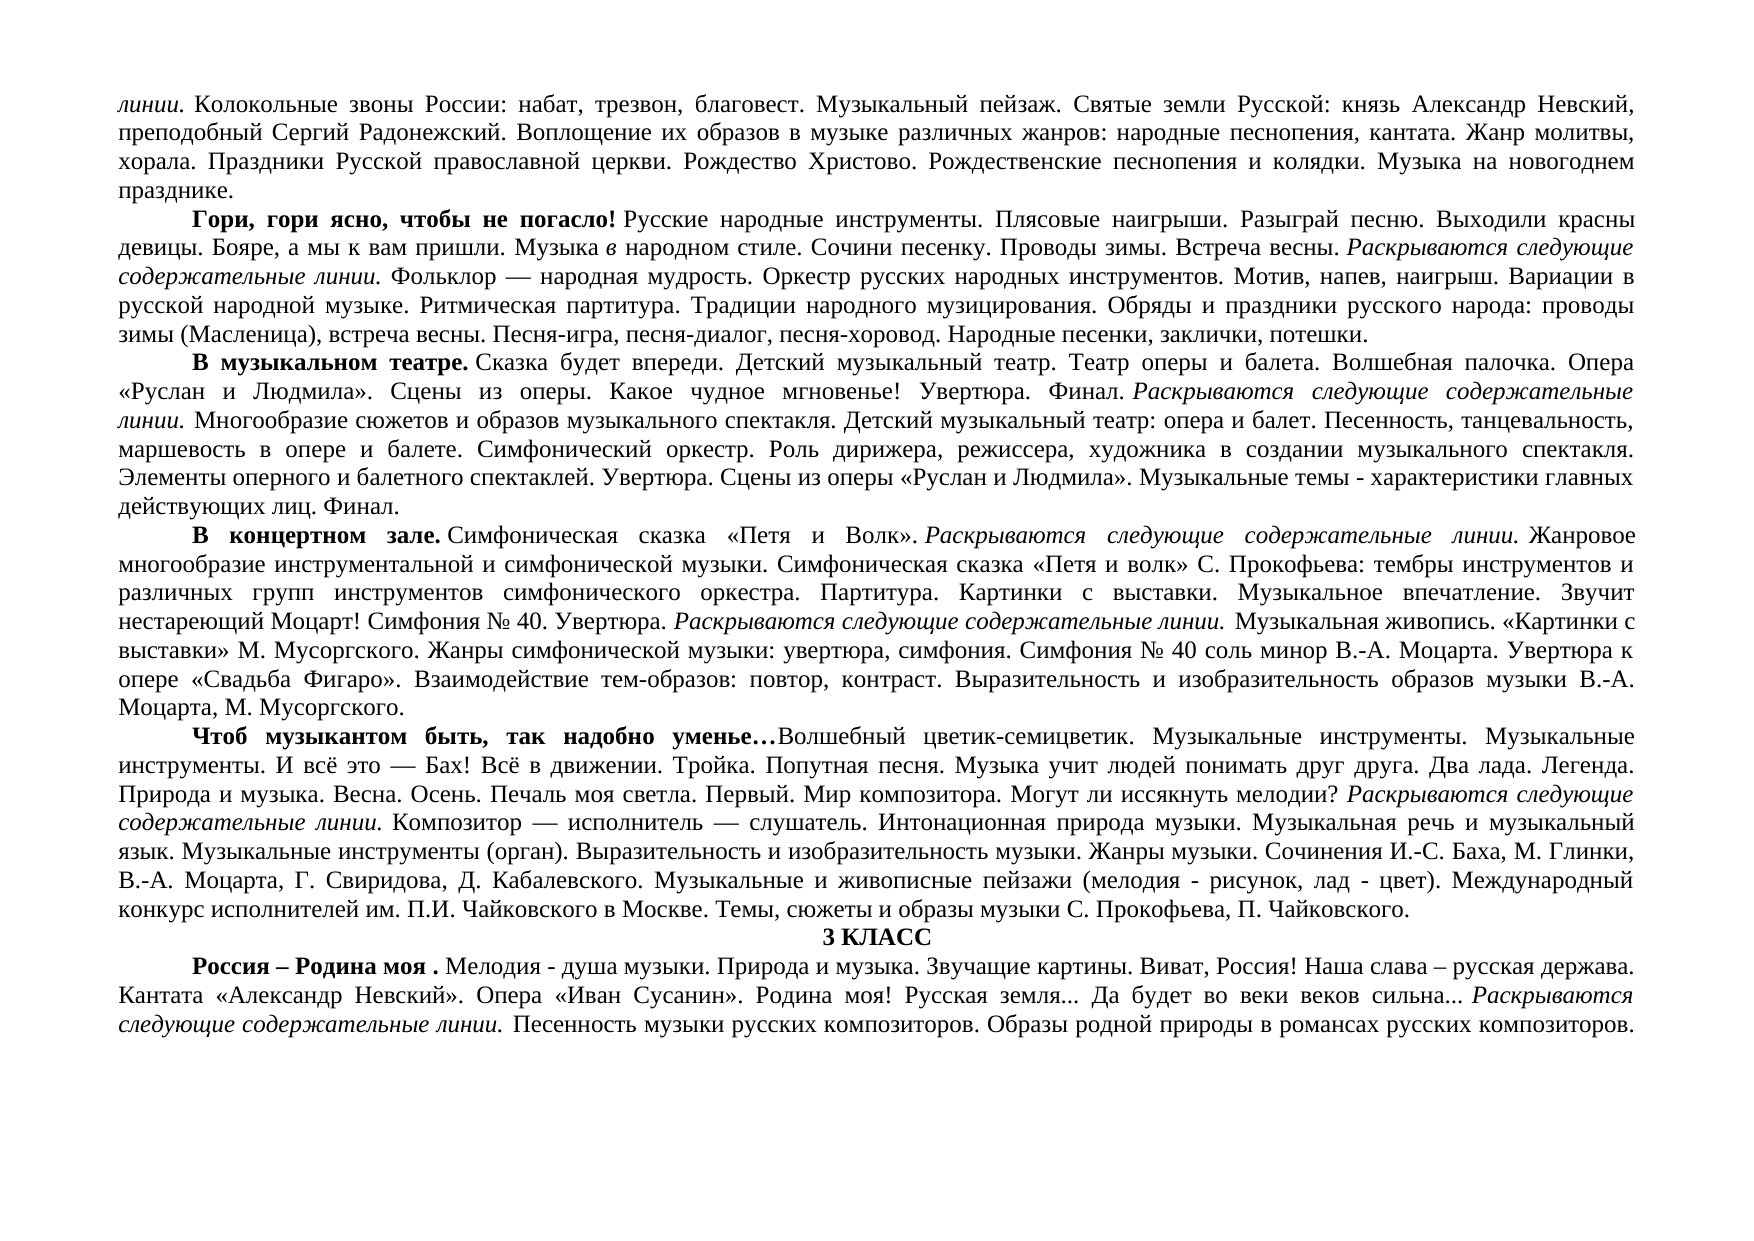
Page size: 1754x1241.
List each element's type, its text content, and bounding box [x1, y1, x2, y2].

text В музыкальном театре. Сказка будет впереди. Детский музыкальный театр. Театр оперы и балета. Волшебная палочка. Опера «Руслан и Людмила». Сцены из оперы. Какое чудное мгновенье! Увертюра. Финал. Раскрываются следующие содержательные линии. Многообразие сюжетов и образов музыкального спектакля. Детский музыкальный театр: опера и балет. Песенность, танцевальность, маршевость в опере и балете. Симфонический оркестр. Роль дирижера, режиссера, художника в создании музыкального спектакля. Элементы оперного и балетного спектаклей. Увертюра. Сцены из оперы «Руслан и Людмила». Музыкальные темы - характеристики главных действующих лиц. Финал. [118, 347, 1636, 520]
text Гори, гори ясно, чтобы не погасло! Русские народные инструменты. Плясовые наигрыши. Разыграй песню. Выходили красны девицы. Бояре, а мы к вам пришли. Музыка в народном стиле. Сочини песенку. Проводы зимы. Встреча весны. Раскрываются следующие содержательные линии. Фольклор — народная мудрость. Оркестр русских народных инструментов. Мотив, напев, наигрыш. Вариации в русской народной музыке. Ритмическая партитура. Традиции народного музицирования. Обряды и праздники русского народа: проводы зимы (Масленица), встреча весны. Песня-игра, песня-диалог, песня-хоровод. Народные песенки, заклички, потешки. [118, 204, 1636, 347]
text 3 КЛАСС [118, 922, 1636, 951]
text Чтоб музыкантом быть, так надобно уменье…Волшебный цветик-семицветик. Музыкальные инструменты. Музыкальные инструменты. И всё это — Бах! Всё в движении. Тройка. Попутная песня. Музыка учит людей понимать друг друга. Два лада. Легенда. Природа и музыка. Весна. Осень. Печаль моя светла. Первый. Мир композитора. Могут ли иссякнуть мелодии? Раскрываются следующие содержательные линии. Композитор — исполнитель — слушатель. Интонационная природа музыки. Музыкальная речь и музыкальный язык. Музыкальные инструменты (орган). Выразительность и изобразительность музыки. Жанры музыки. Сочинения И.-С. Баха, М. Глинки, В.-А. Моцарта, Г. Свиридова, Д. Кабалевского. Музыкальные и живописные пейзажи (мелодия - рисунок, лад - цвет). Международный конкурс исполнителей им. П.И. Чайковского в Москве. Темы, сюжеты и образы музыки С. Прокофьева, П. Чайковского. [118, 721, 1636, 922]
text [118, 951, 1636, 1037]
text В концертном зале. Симфоническая сказка «Петя и Волк». Раскрываются следующие содержательные линии. Жанровое многообразие инструментальной и симфонической музыки. Симфоническая сказка «Петя и волк» С. Прокофьева: тембры инструментов и различных групп инструментов симфонического оркестра. Партитура. Картинки с выставки. Музыкальное впечатление. Звучит нестареющий Моцарт! Симфония № 40. Увертюра. Раскрываются следующие содержательные линии. Музыкальная живопись. «Картинки с выставки» М. Мусоргского. Жанры симфонической музыки: увертюра, симфония. Симфония № 40 соль минор В.-А. Моцарта. Увертюра к опере «Свадьба Фигаро». Взаимодействие тем-образов: повтор, контраст. Выразительность и изобразительность образов музыки В.-А. Моцарта, М. Мусоргского. [118, 520, 1636, 721]
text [118, 89, 1636, 204]
